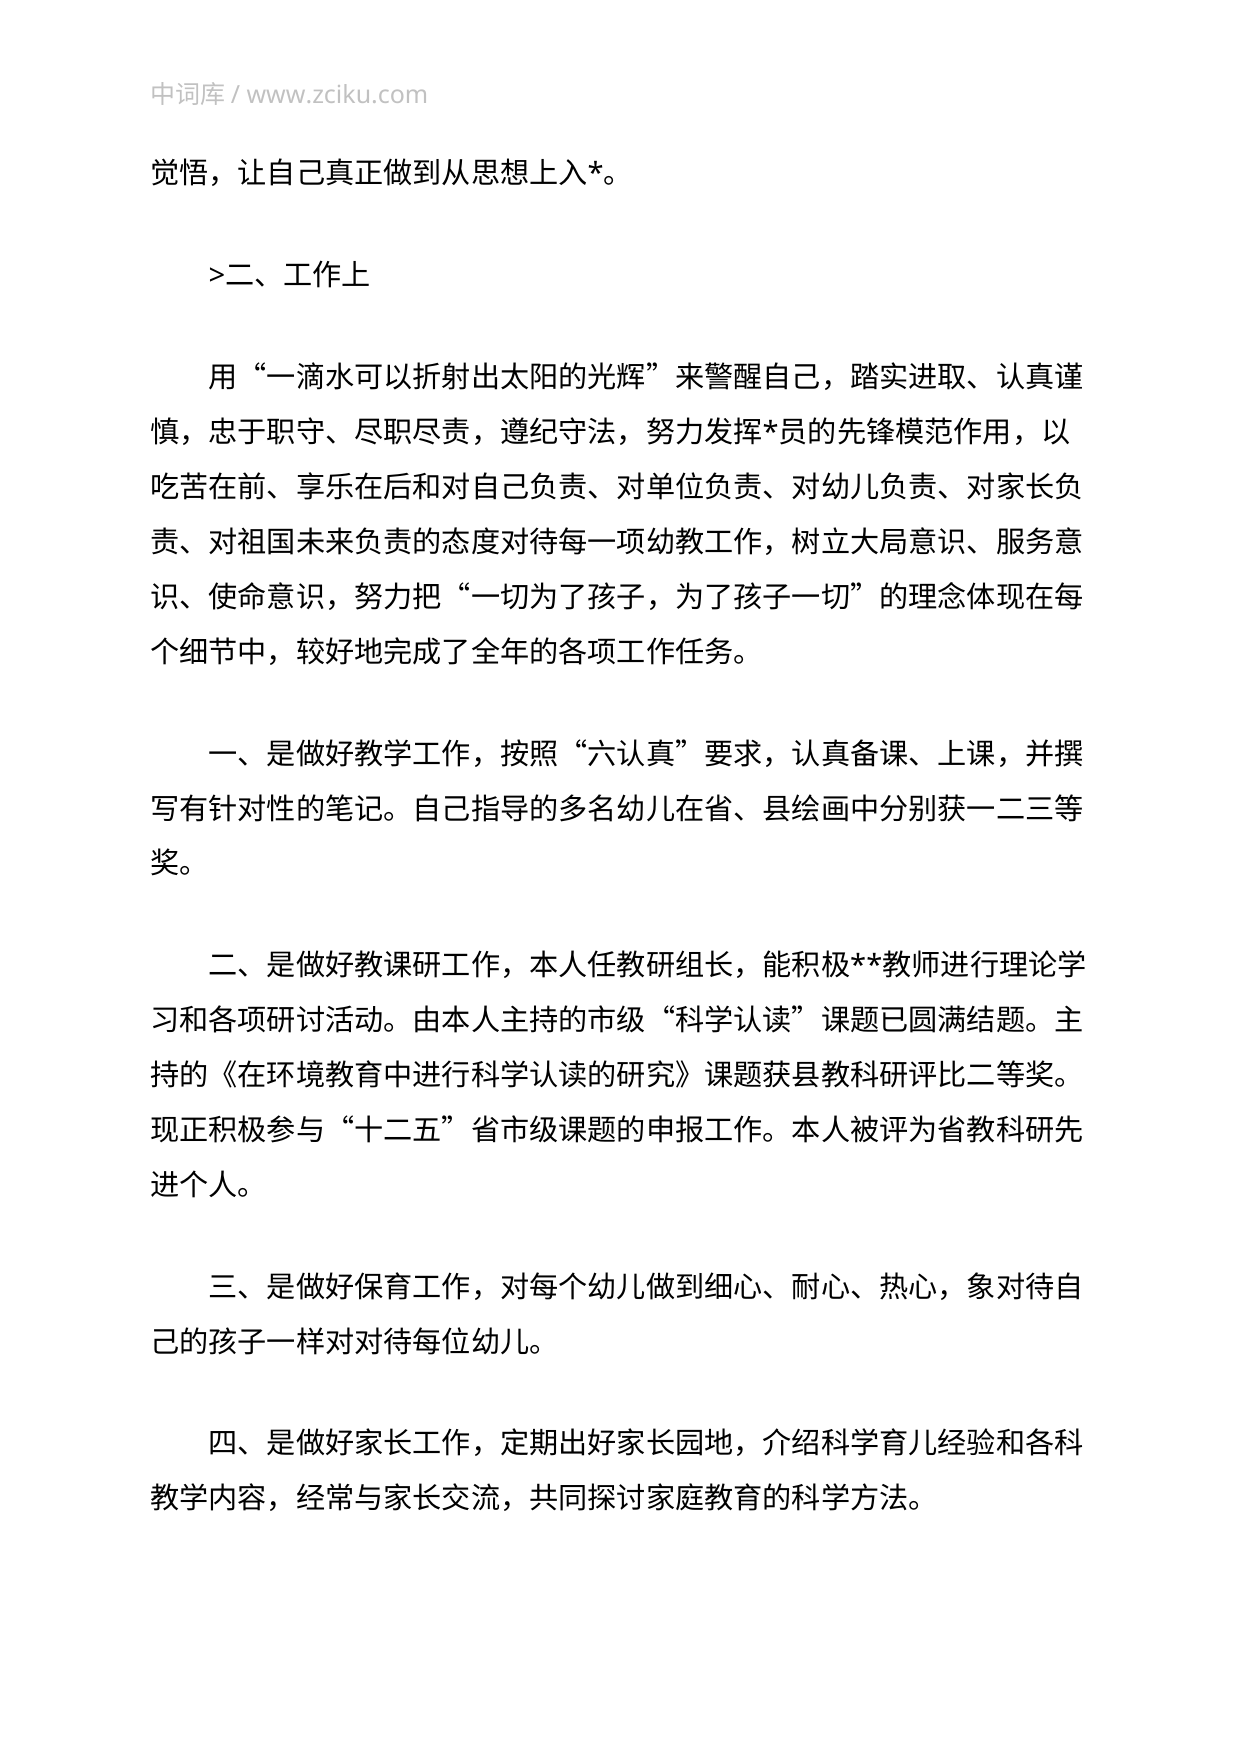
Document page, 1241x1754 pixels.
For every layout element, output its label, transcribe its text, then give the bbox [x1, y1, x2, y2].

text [150, 150, 1090, 192]
text 一、是做好教学工作，按照“六认真”要求，认真备课、上课，并撰写有针对性的笔记。自己指导的多名幼儿在省、县绘画中分别获一二三等奖。 [150, 730, 1090, 882]
text 用“一滴水可以折射出太阳的光辉”来警醒自己，踏实进取、认真谨慎，忠于职守、尽职尽责，遵纪守法，努力发挥*员的先锋模范作用，以吃苦在前、享乐在后和对自己负责、对单位负责、对幼儿负责、对家长负责、对祖国未来负责的态度对待每一项幼教工作，树立大局意识、服务意识、使命意识，努力把“一切为了孩子，为了孩子一切”的理念体现在每个细节中，较好地完成了全年的各项工作任务。 [150, 354, 1090, 671]
text >二、工作上 [150, 252, 1090, 294]
text 二、是做好教课研工作，本人任教研组长，能积极**教师进行理论学习和各项研讨活动。由本人主持的市级“科学认读”课题已圆满结题。主持的《在环境教育中进行科学认读的研究》课题获县教科研评比二等奖。现正积极参与“十二五”省市级课题的申报工作。本人被评为省教科研先进个人。 [150, 942, 1090, 1204]
text 四、是做好家长工作，定期出好家长园地，介绍科学育儿经验和各科教学内容，经常与家长交流，共同探讨家庭教育的科学方法。 [150, 1420, 1090, 1517]
text 三、是做好保育工作，对每个幼儿做到细心、耐心、热心，象对待自己的孩子一样对对待每位幼儿。 [150, 1263, 1090, 1361]
